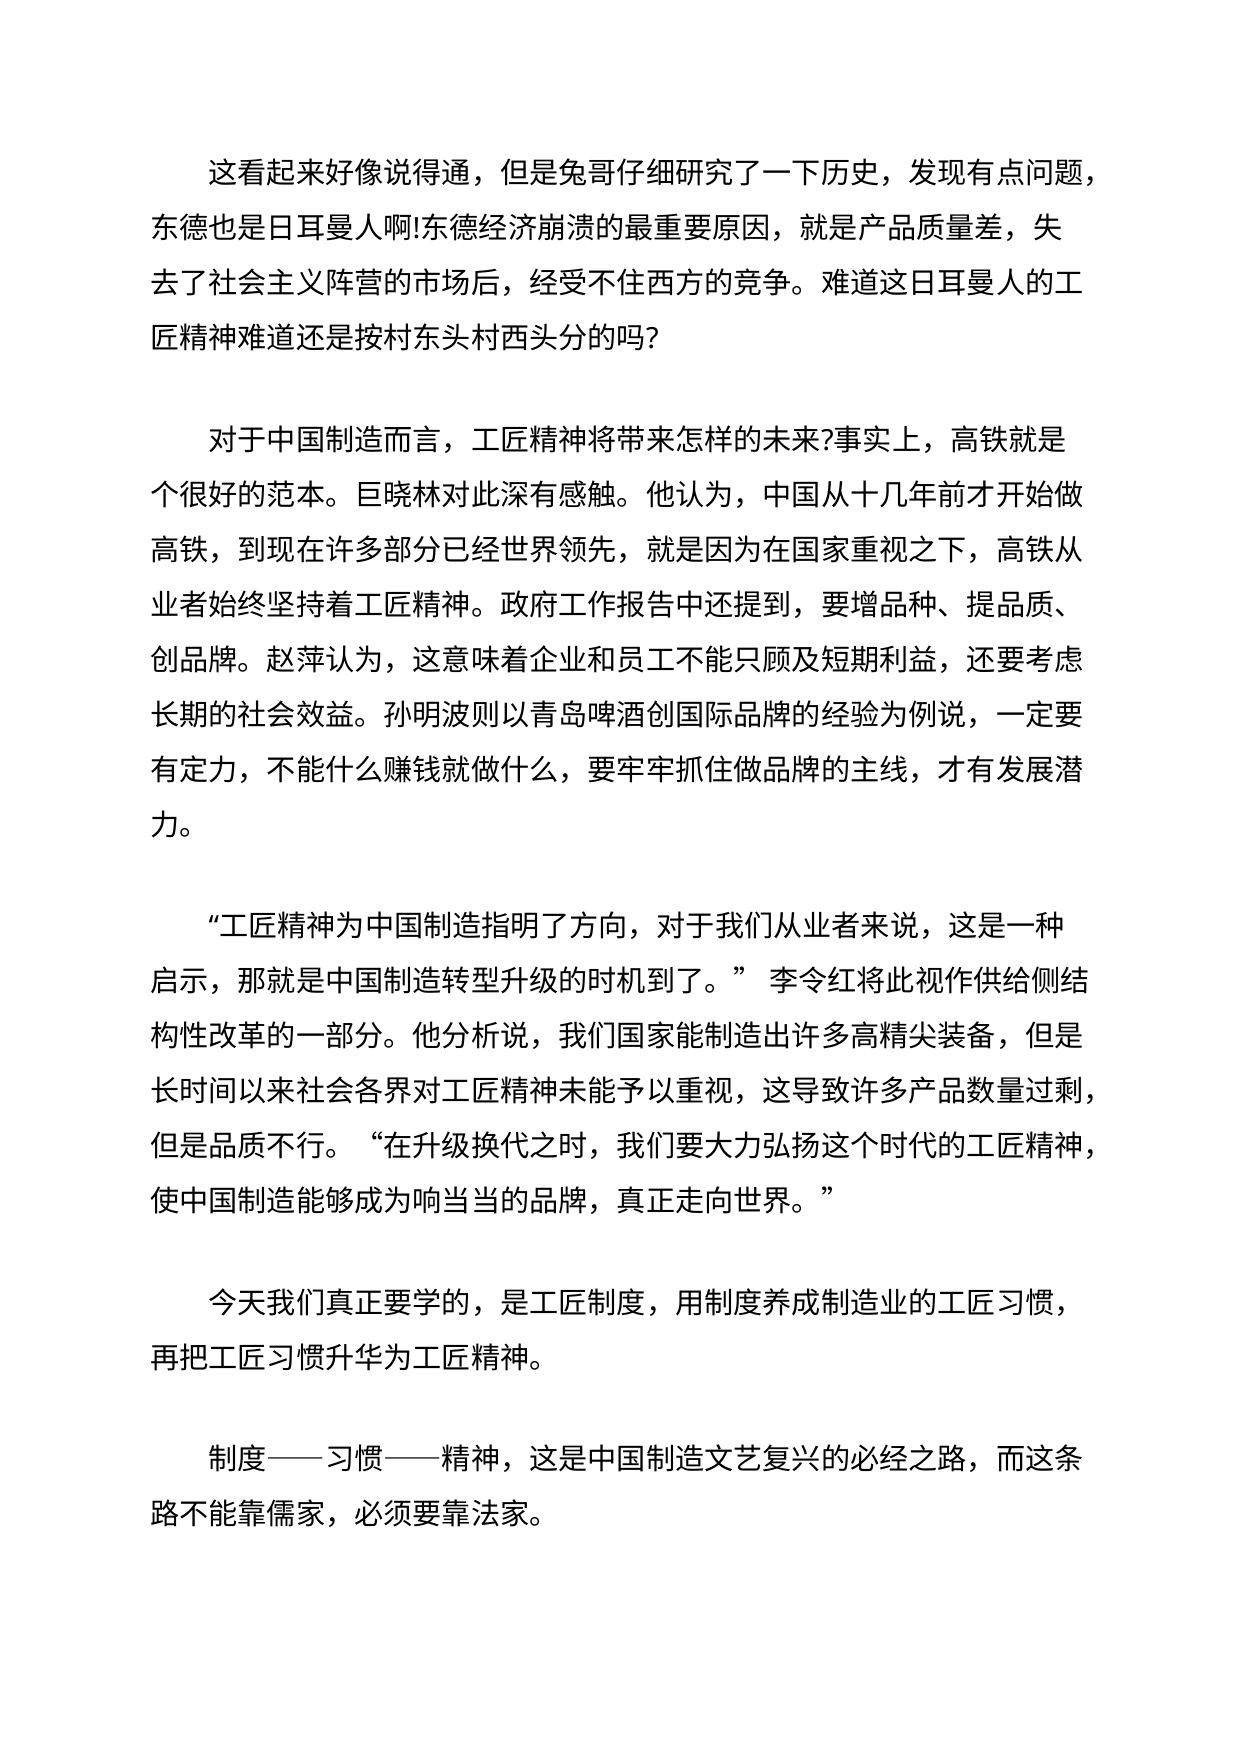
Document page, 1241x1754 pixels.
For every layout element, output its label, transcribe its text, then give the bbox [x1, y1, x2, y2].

text 这看起来好像说得通，但是兔哥仔细研究了一下历史，发现有点问题，东德也是日耳曼人啊!东德经济崩溃的最重要原因，就是产品质量差，失去了社会主义阵营的市场后，经受不住西方的竞争。难道这日耳曼人的工匠精神难道还是按村东头村西头分的吗? [150, 150, 1090, 357]
text 今天我们真正要学的，是工匠制度，用制度养成制造业的工匠习惯，再把工匠习惯升华为工匠精神。 [150, 1279, 1090, 1376]
text “工匠精神为中国制造指明了方向，对于我们从业者来说，这是一种启示，那就是中国制造转型升级的时机到了。” 李令红将此视作供给侧结构性改革的一部分。他分析说，我们国家能制造出许多高精尖装备，但是长时间以来社会各界对工匠精神未能予以重视，这导致许多产品数量过剩，但是品质不行。“在升级换代之时，我们要大力弘扬这个时代的工匠精神，使中国制造能够成为响当当的品牌，真正走向世界。” [150, 903, 1090, 1220]
text 制度——习惯——精神，这是中国制造文艺复兴的必经之路，而这条路不能靠儒家，必须要靠法家。 [150, 1436, 1090, 1533]
text 对于中国制造而言，工匠精神将带来怎样的未来?事实上，高铁就是个很好的范本。巨晓林对此深有感触。他认为，中国从十几年前才开始做高铁，到现在许多部分已经世界领先，就是因为在国家重视之下，高铁从业者始终坚持着工匠精神。政府工作报告中还提到，要增品种、提品质、创品牌。赵萍认为，这意味着企业和员工不能只顾及短期利益，还要考虑长期的社会效益。孙明波则以青岛啤酒创国际品牌的经验为例说，一定要有定力，不能什么赚钱就做什么，要牢牢抓住做品牌的主线，才有发展潜力。 [150, 417, 1090, 843]
